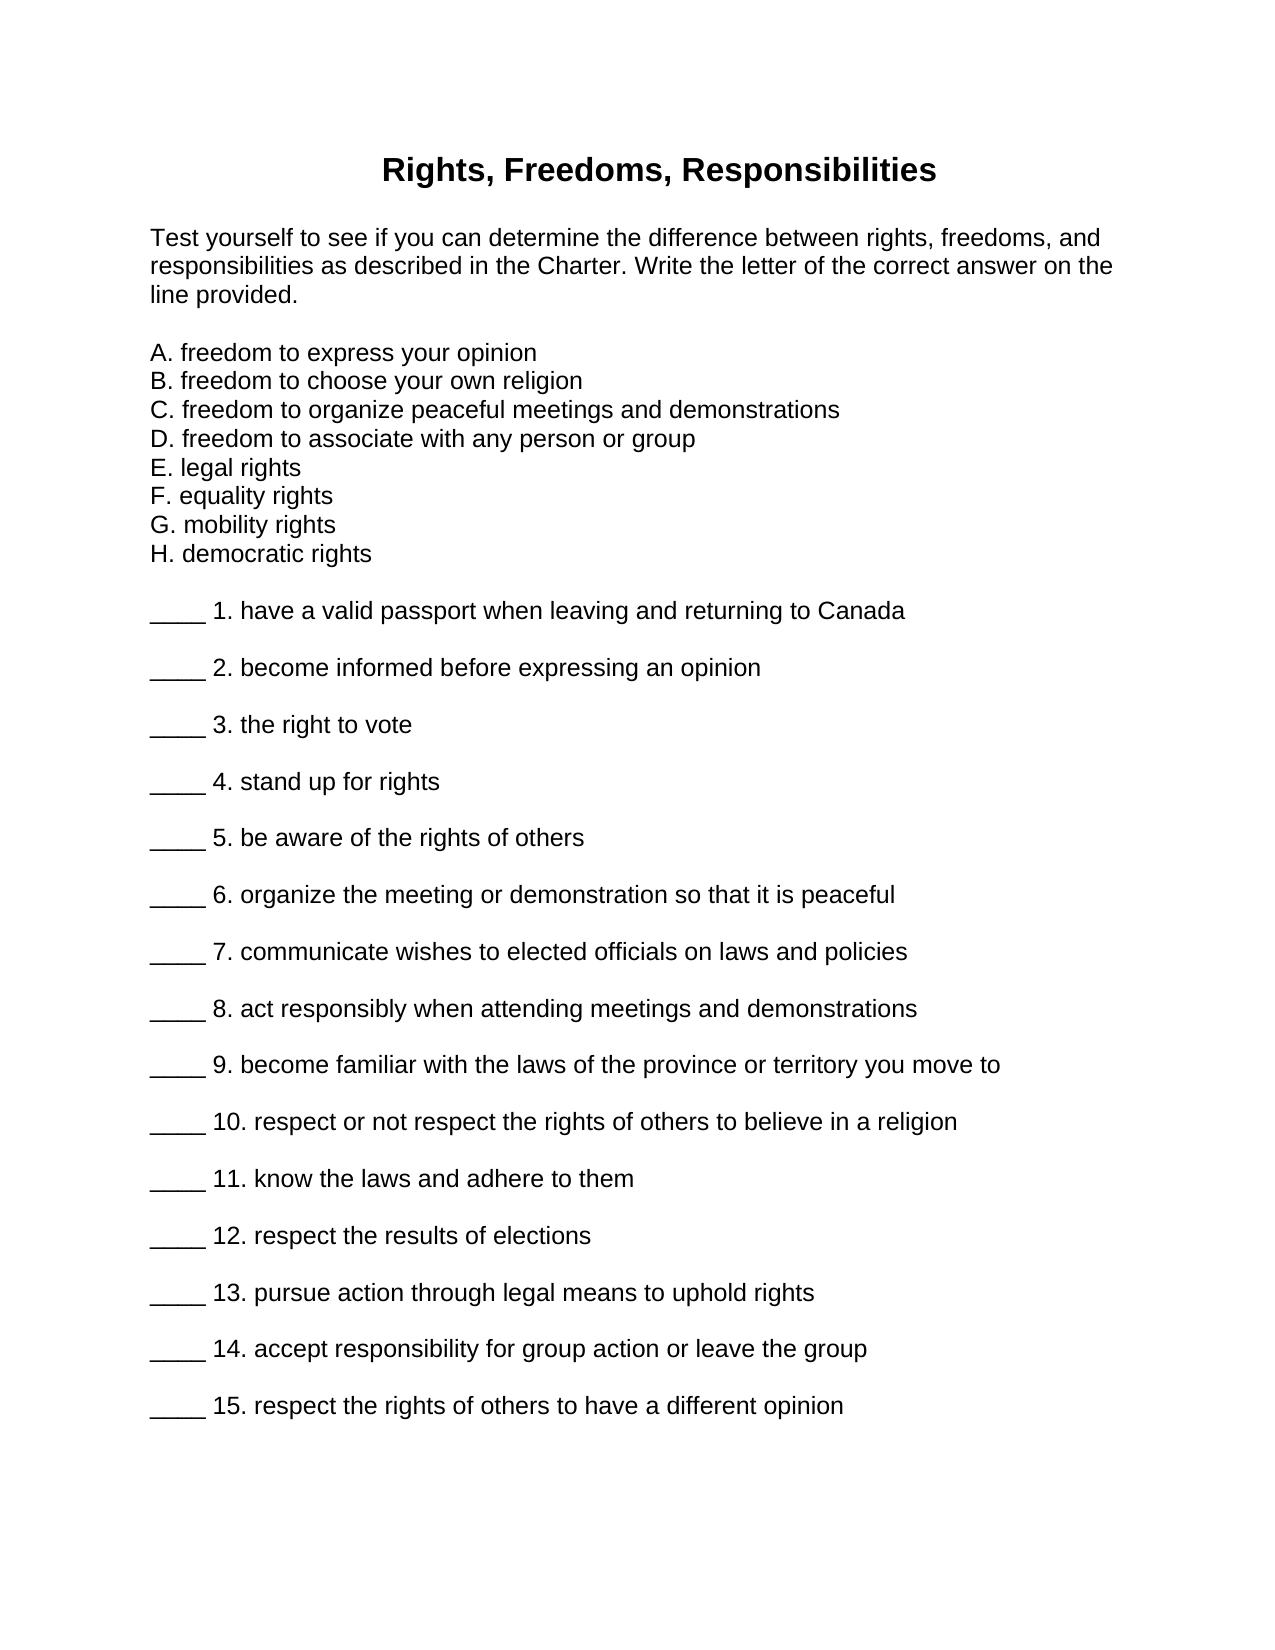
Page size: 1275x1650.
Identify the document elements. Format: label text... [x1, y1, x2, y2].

text ____ 6. organize the meeting or demonstration so that it is peaceful [150, 880, 1125, 937]
text ____ 3. the right to vote [150, 710, 1125, 767]
text Rights, Freedoms, Responsibilities [150, 150, 1169, 188]
text responsibilities as described in the Charter. Write the letter of the correct answer on the line provided. [150, 251, 1125, 309]
text ____ 14. accept responsibility for group action or leave the group [150, 1334, 1125, 1391]
text ____ 13. pursue action through legal means to uphold rights [150, 1277, 1125, 1334]
text ____ 2. become informed before expressing an opinion [150, 653, 1125, 710]
text ____ 7. communicate wishes to elected officials on laws and policies [150, 937, 1125, 994]
text A. freedom to express your opinion [150, 337, 1125, 366]
text ____ 11. know the laws and adhere to them [150, 1164, 1125, 1221]
text C. freedom to organize peaceful meetings and demonstrations [150, 395, 1125, 424]
text ____ 1. have a valid passport when leaving and returning to Canada [150, 596, 1125, 653]
text ____ 9. become familiar with the laws of the province or territory you move to [150, 1050, 1125, 1107]
text D. freedom to associate with any person or group [150, 424, 1125, 452]
text ____ 5. be aware of the rights of others [150, 823, 1125, 880]
text Test yourself to see if you can determine the difference between rights, freedoms, and [150, 222, 1169, 251]
text ____ 8. act responsibly when attending meetings and demonstrations [150, 994, 1125, 1050]
text H. democratic rights [150, 539, 1125, 567]
text F. equality rights [150, 481, 1125, 510]
text B. freedom to choose your own religion [150, 366, 1125, 395]
text ____ 12. respect the results of elections [150, 1221, 1125, 1277]
text ____ 4. stand up for rights [150, 767, 1125, 823]
text G. mobility rights [150, 510, 1125, 539]
text ____ 10. respect or not respect the rights of others to believe in a religion [150, 1107, 1125, 1164]
text E. legal rights [150, 452, 1125, 481]
text ____ 15. respect the rights of others to have a different opinion [150, 1391, 1125, 1420]
